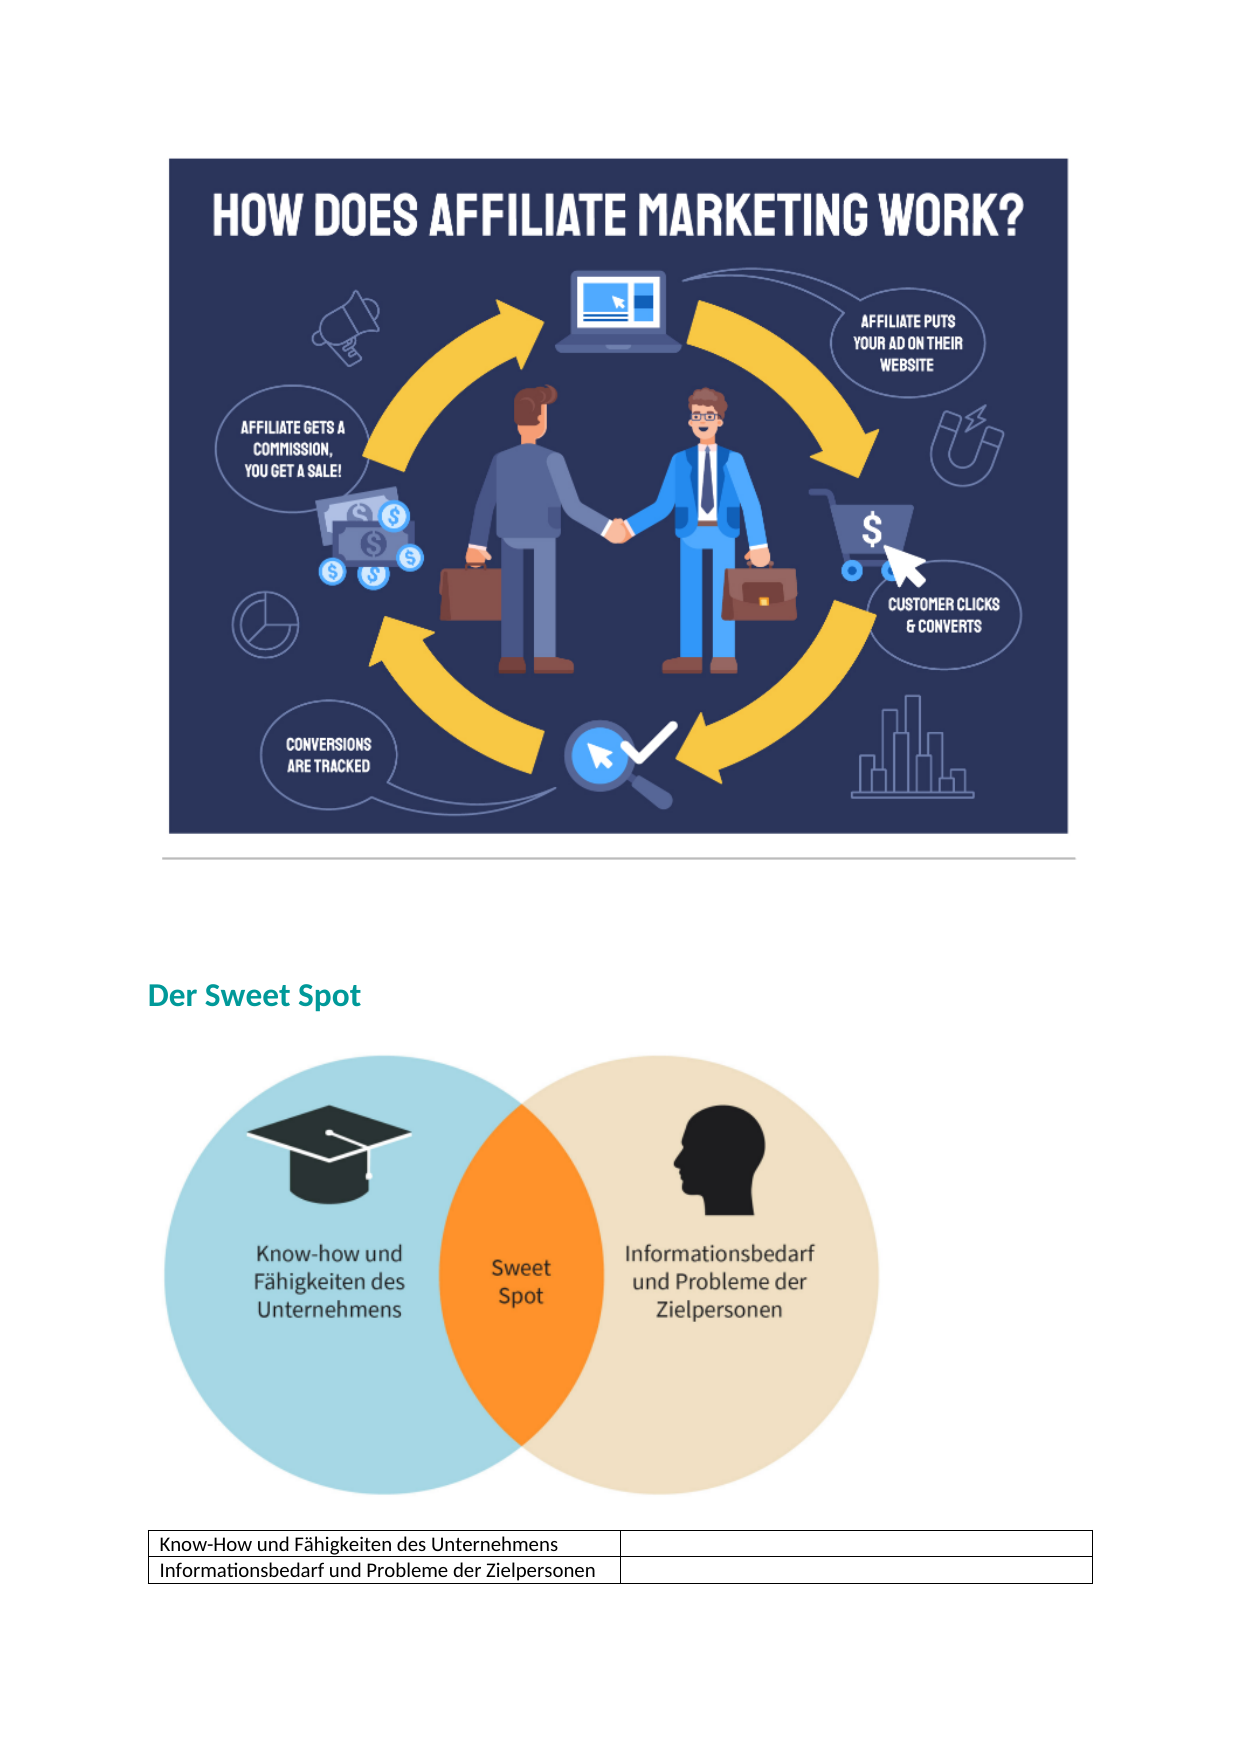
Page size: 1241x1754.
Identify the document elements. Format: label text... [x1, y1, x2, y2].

table_header [621, 1531, 1092, 1556]
text Der Sweet Spot [148, 974, 1093, 1015]
picture [147, 147, 1093, 862]
table_cell [621, 1557, 1092, 1583]
picture [147, 1041, 893, 1511]
table_header Know-How und Fähigkeiten des Unternehmens [149, 1531, 620, 1556]
table_cell Informationsbedarf und Probleme der Zielpersonen [149, 1557, 620, 1583]
